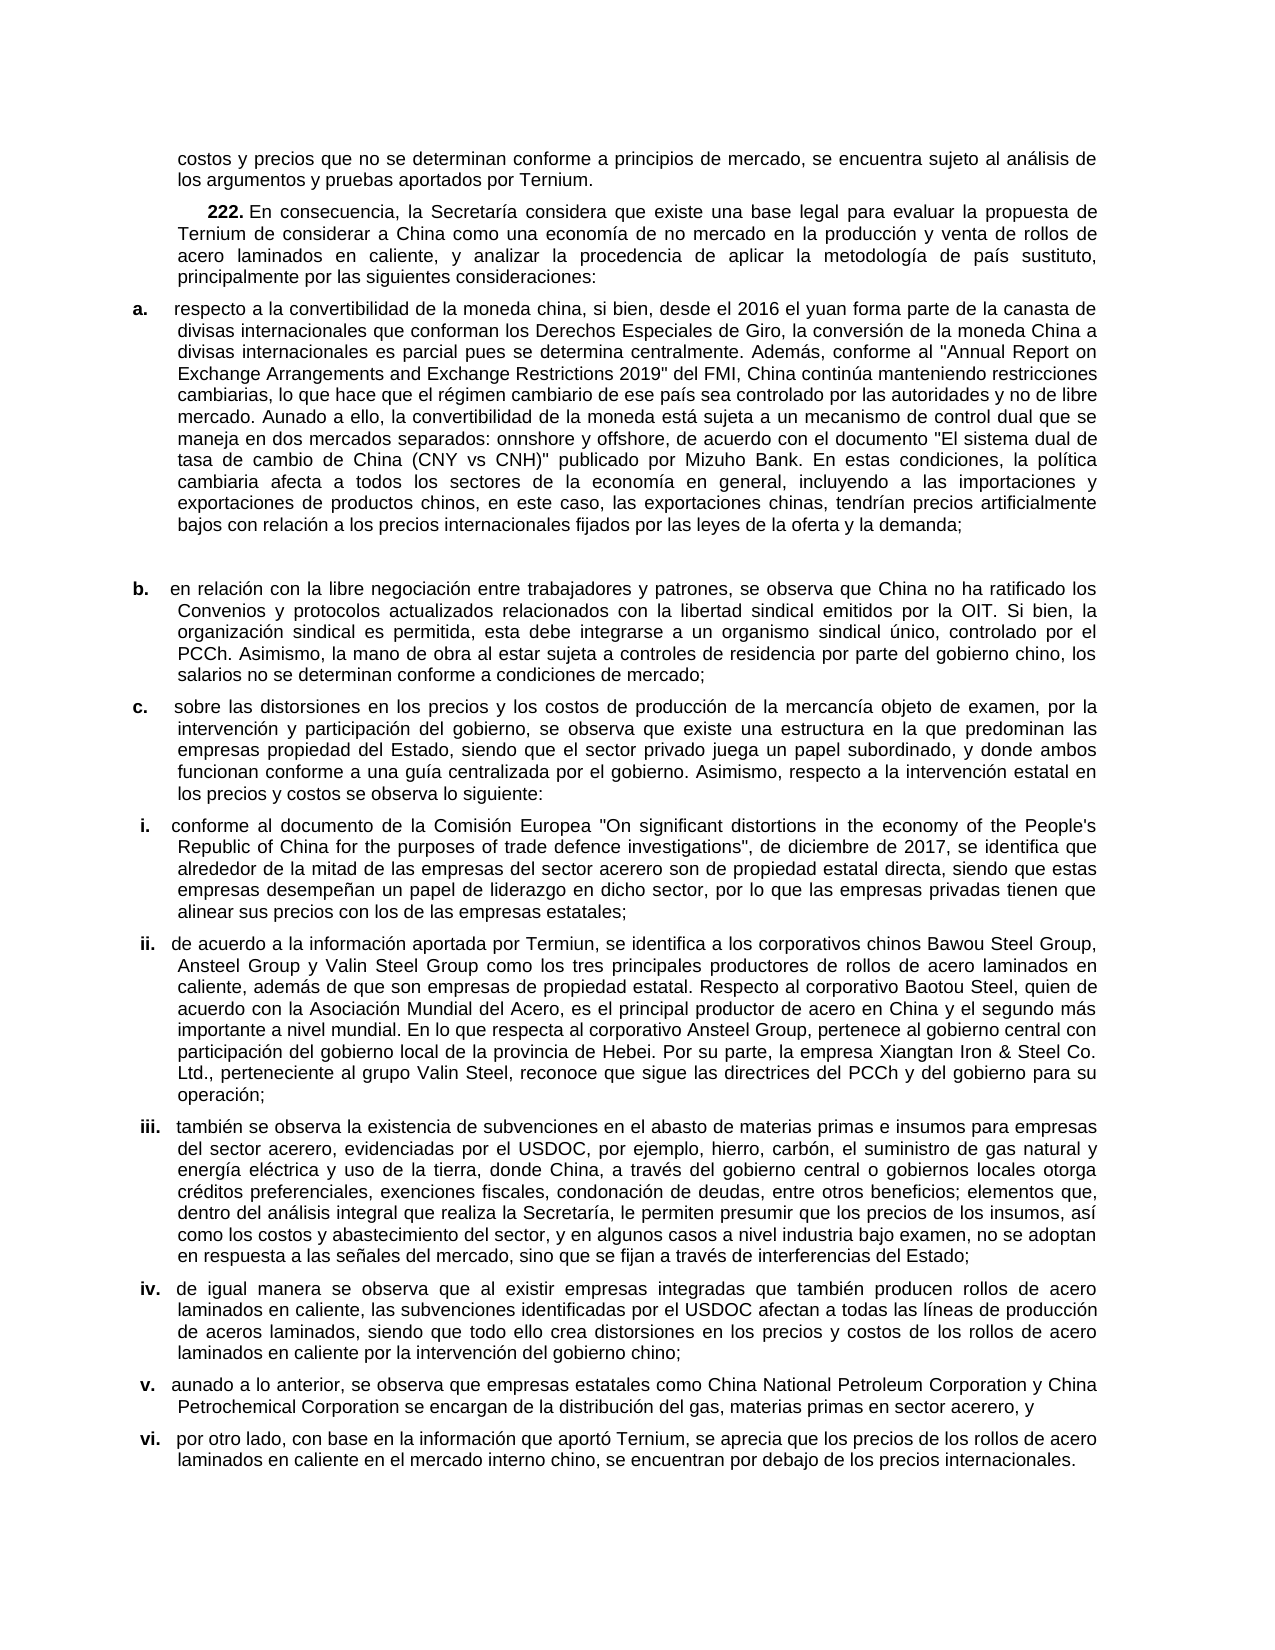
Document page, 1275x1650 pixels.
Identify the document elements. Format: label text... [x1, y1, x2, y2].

text c. sobre las distorsiones en los precios y los costos de producción de la mercancía objeto de examen, por la intervención y participación del gobierno, se observa que existe una estructura en la que predominan las empresas propiedad del Estado, siendo que el sector privado juega un papel subordinado, y donde ambos funcionan conforme a una guía centralizada por el gobierno. Asimismo, respecto a la intervención estatal en los precios y costos se observa lo siguiente: [132, 696, 1098, 804]
text v. aunado a lo anterior, se observa que empresas estatales como China National Petroleum Corporation y China Petrochemical Corporation se encargan de la distribución del gas, materias primas en sector acerero, y [140, 1374, 1098, 1417]
text a. respecto a la convertibilidad de la moneda china, si bien, desde el 2016 el yuan forma parte de la canasta de divisas internacionales que conforman los Derechos Especiales de Giro, la conversión de la moneda China a divisas internacionales es parcial pues se determina centralmente. Además, conforme al "Annual Report on Exchange Arrangements and Exchange Restrictions 2019" del FMI, China continúa manteniendo restricciones cambiarias, lo que hace que el régimen cambiario de ese país sea controlado por las autoridades y no de libre mercado. Aunado a ello, la convertibilidad de la moneda está sujeta a un mecanismo de control dual que se maneja en dos mercados separados: onnshore y offshore, de acuerdo con el documento "El sistema dual de tasa de cambio de China (CNY vs CNH)" publicado por Mizuho Bank. En estas condiciones, la política cambiaria afecta a todos los sectores de la economía en general, incluyendo a las importaciones y exportaciones de productos chinos, en este caso, las exportaciones chinas, tendrían precios artificialmente bajos con relación a los precios internacionales fijados por las leyes de la oferta y la demanda; [132, 298, 1098, 535]
text vi. por otro lado, con base en la información que aportó Ternium, se aprecia que los precios de los rollos de acero laminados en caliente en el mercado interno chino, se encuentran por debajo de los precios internacionales. [140, 1428, 1098, 1471]
text iii. también se observa la existencia de subvenciones en el abasto de materias primas e insumos para empresas del sector acerero, evidenciadas por el USDOC, por ejemplo, hierro, carbón, el suministro de gas natural y energía eléctrica y uso de la tierra, donde China, a través del gobierno central o gobiernos locales otorga créditos preferenciales, exenciones fiscales, condonación de deudas, entre otros beneficios; elementos que, dentro del análisis integral que realiza la Secretaría, le permiten presumir que los precios de los insumos, así como los costos y abastecimiento del sector, y en algunos casos a nivel industria bajo examen, no se adoptan en respuesta a las señales del mercado, sino que se fijan a través de interferencias del Estado; [140, 1116, 1098, 1267]
text 222. En consecuencia, la Secretaría considera que existe una base legal para evaluar la propuesta de Ternium de considerar a China como una economía de no mercado en la producción y venta de rollos de acero laminados en caliente, y analizar la procedencia de aplicar la metodología de país sustituto, principalmente por las siguientes consideraciones: [177, 201, 1098, 287]
text b. en relación con la libre negociación entre trabajadores y patrones, se observa que China no ha ratificado los Convenios y protocolos actualizados relacionados con la libertad sindical emitidos por la OIT. Si bien, la organización sindical es permitida, esta debe integrarse a un organismo sindical único, controlado por el PCCh. Asimismo, la mano de obra al estar sujeta a controles de residencia por parte del gobierno chino, los salarios no se determinan conforme a condiciones de mercado; [132, 578, 1098, 686]
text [177, 148, 1098, 191]
text ii. de acuerdo a la información aportada por Termiun, se identifica a los corporativos chinos Bawou Steel Group, Ansteel Group y Valin Steel Group como los tres principales productores de rollos de acero laminados en caliente, además de que son empresas de propiedad estatal. Respecto al corporativo Baotou Steel, quien de acuerdo con la Asociación Mundial del Acero, es el principal productor de acero en China y el segundo más importante a nivel mundial. En lo que respecta al corporativo Ansteel Group, pertenece al gobierno central con participación del gobierno local de la provincia de Hebei. Por su parte, la empresa Xiangtan Iron & Steel Co. Ltd., perteneciente al grupo Valin Steel, reconoce que sigue las directrices del PCCh y del gobierno para su operación; [140, 933, 1098, 1105]
text iv. de igual manera se observa que al existir empresas integradas que también producen rollos de acero laminados en caliente, las subvenciones identificadas por el USDOC afectan a todas las líneas de producción de aceros laminados, siendo que todo ello crea distorsiones en los precios y costos de los rollos de acero laminados en caliente por la intervención del gobierno chino; [140, 1277, 1098, 1363]
text i. conforme al documento de la Comisión Europea "On significant distortions in the economy of the People's Republic of China for the purposes of trade defence investigations", de diciembre de 2017, se identifica que alrededor de la mitad de las empresas del sector acerero son de propiedad estatal directa, siendo que estas empresas desempeñan un papel de liderazgo en dicho sector, por lo que las empresas privadas tienen que alinear sus precios con los de las empresas estatales; [140, 814, 1098, 922]
